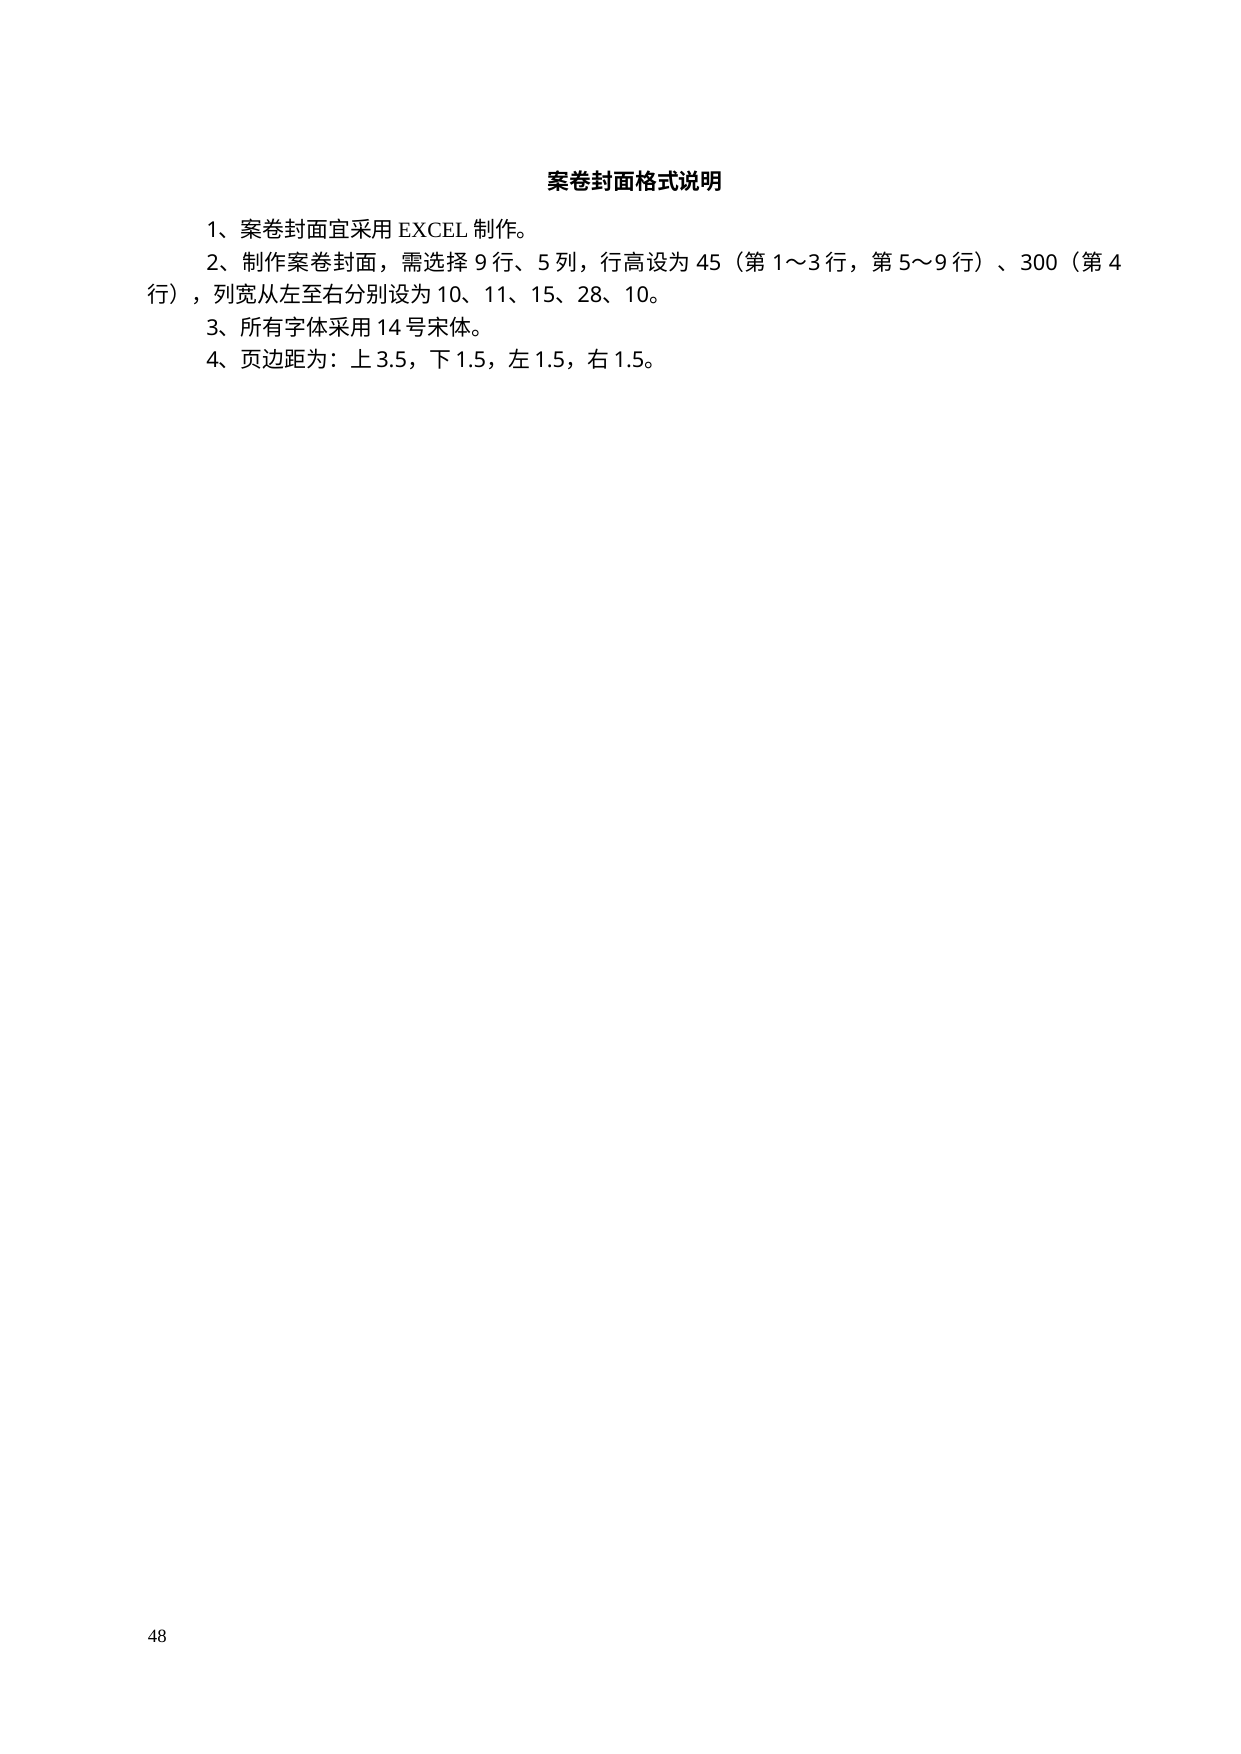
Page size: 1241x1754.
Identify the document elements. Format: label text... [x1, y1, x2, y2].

text 案卷封面格式说明 [148, 163, 1122, 196]
text 1、案卷封面宜采用EXCEL制作。 [148, 212, 1122, 244]
text 4、页边距为：上3.5，下1.5，左1.5，右1.5。 [148, 342, 1122, 374]
text 3、所有字体采用14号宋体。 [148, 309, 1122, 342]
text 2、制作案卷封面，需选择9行、5列，行高设为45（第1～3行，第5～9行）、300（第4行），列宽从左至右分别设为10、11、15、28、10。 [148, 244, 1122, 309]
